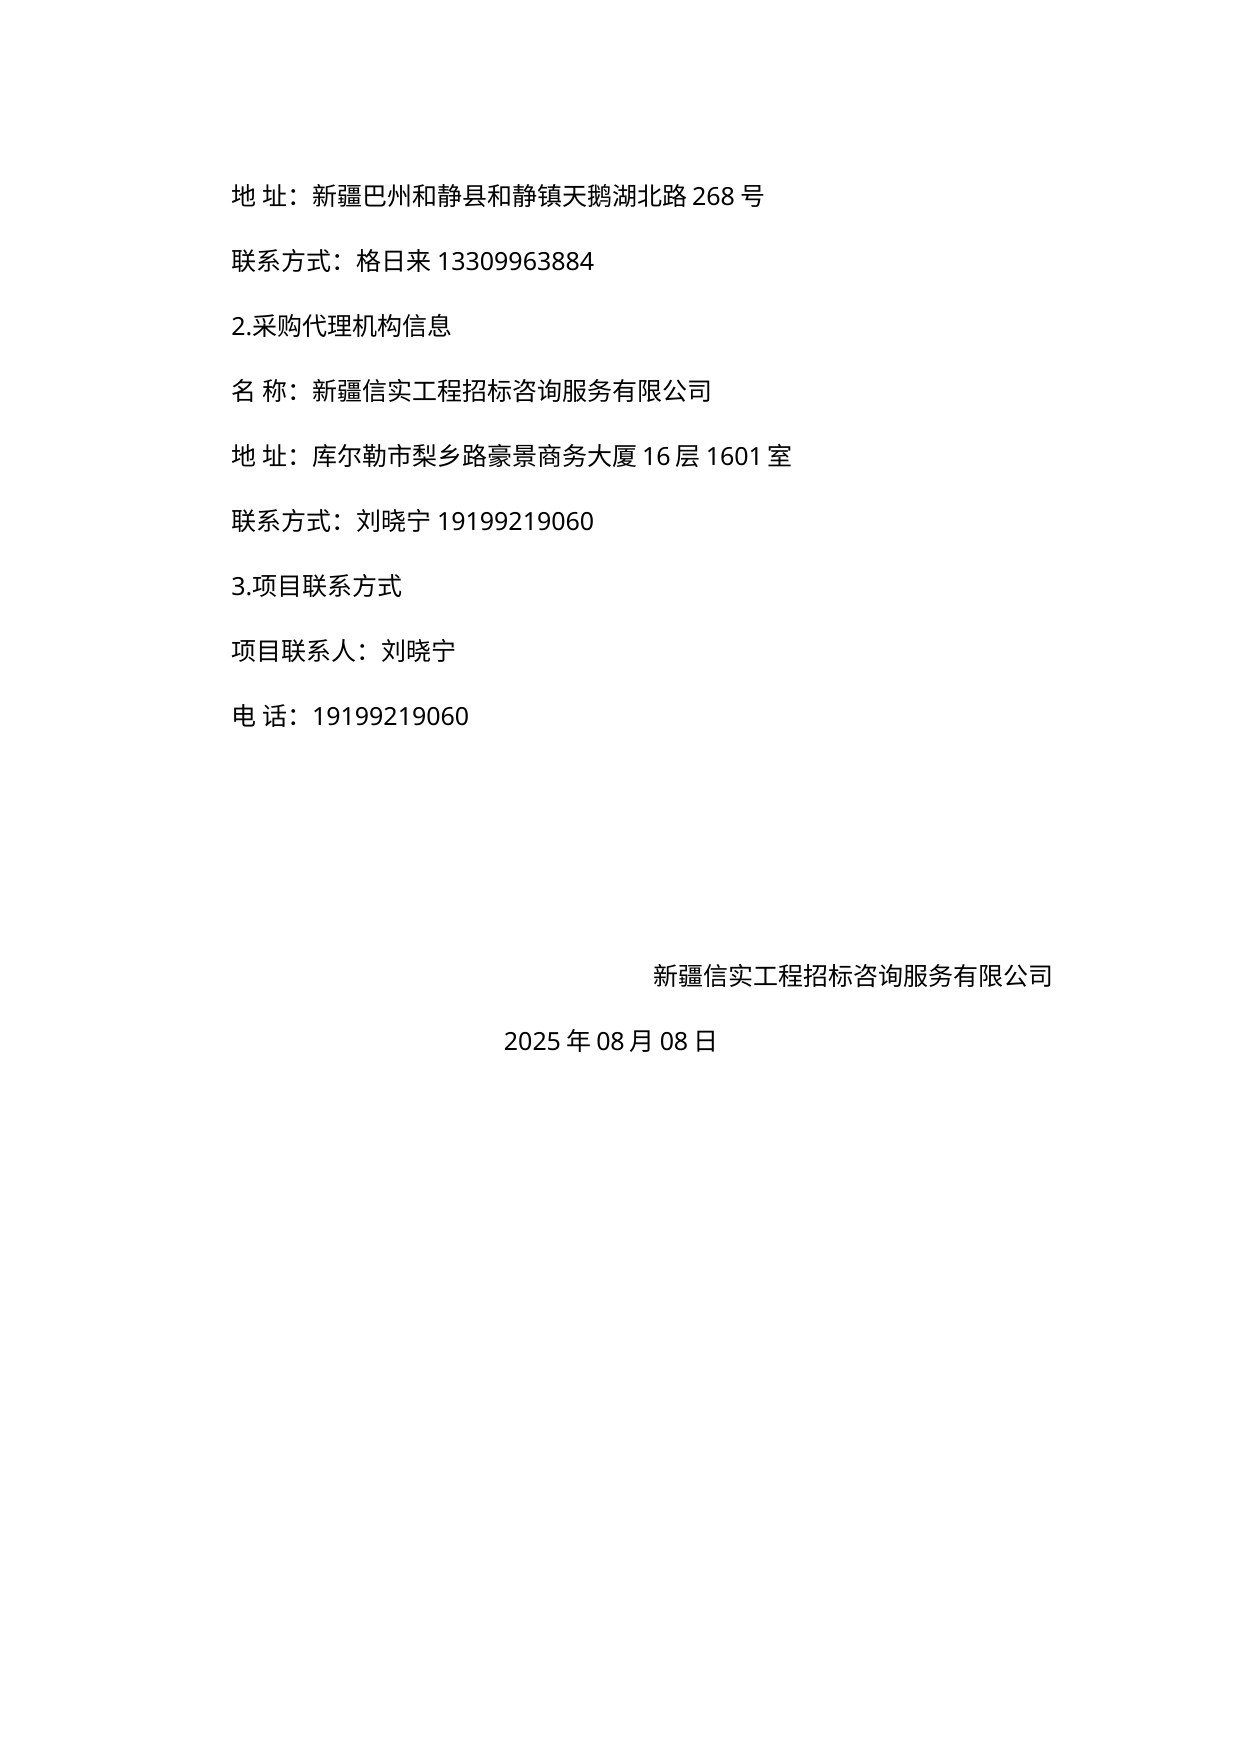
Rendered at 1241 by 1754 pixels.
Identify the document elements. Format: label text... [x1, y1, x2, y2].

text 电 话：19199219060 [187, 682, 1053, 747]
text 2025年08月08日 [187, 1007, 1053, 1072]
text 联系方式：格日来 13309963884 [187, 227, 1053, 292]
text 联系方式：刘晓宁 19199219060 [187, 487, 1053, 552]
text 名 称：新疆信实工程招标咨询服务有限公司 [187, 357, 1053, 422]
text 地 址：库尔勒市梨乡路豪景商务大厦16层1601室 [187, 422, 1053, 487]
text 3.项目联系方式 [187, 552, 1053, 617]
text 2.采购代理机构信息 [187, 292, 1053, 357]
text 新疆信实工程招标咨询服务有限公司 [187, 942, 1053, 1007]
text 地 址：新疆巴州和静县和静镇天鹅湖北路268号 [187, 162, 1053, 227]
text 项目联系人：刘晓宁 [187, 617, 1053, 682]
